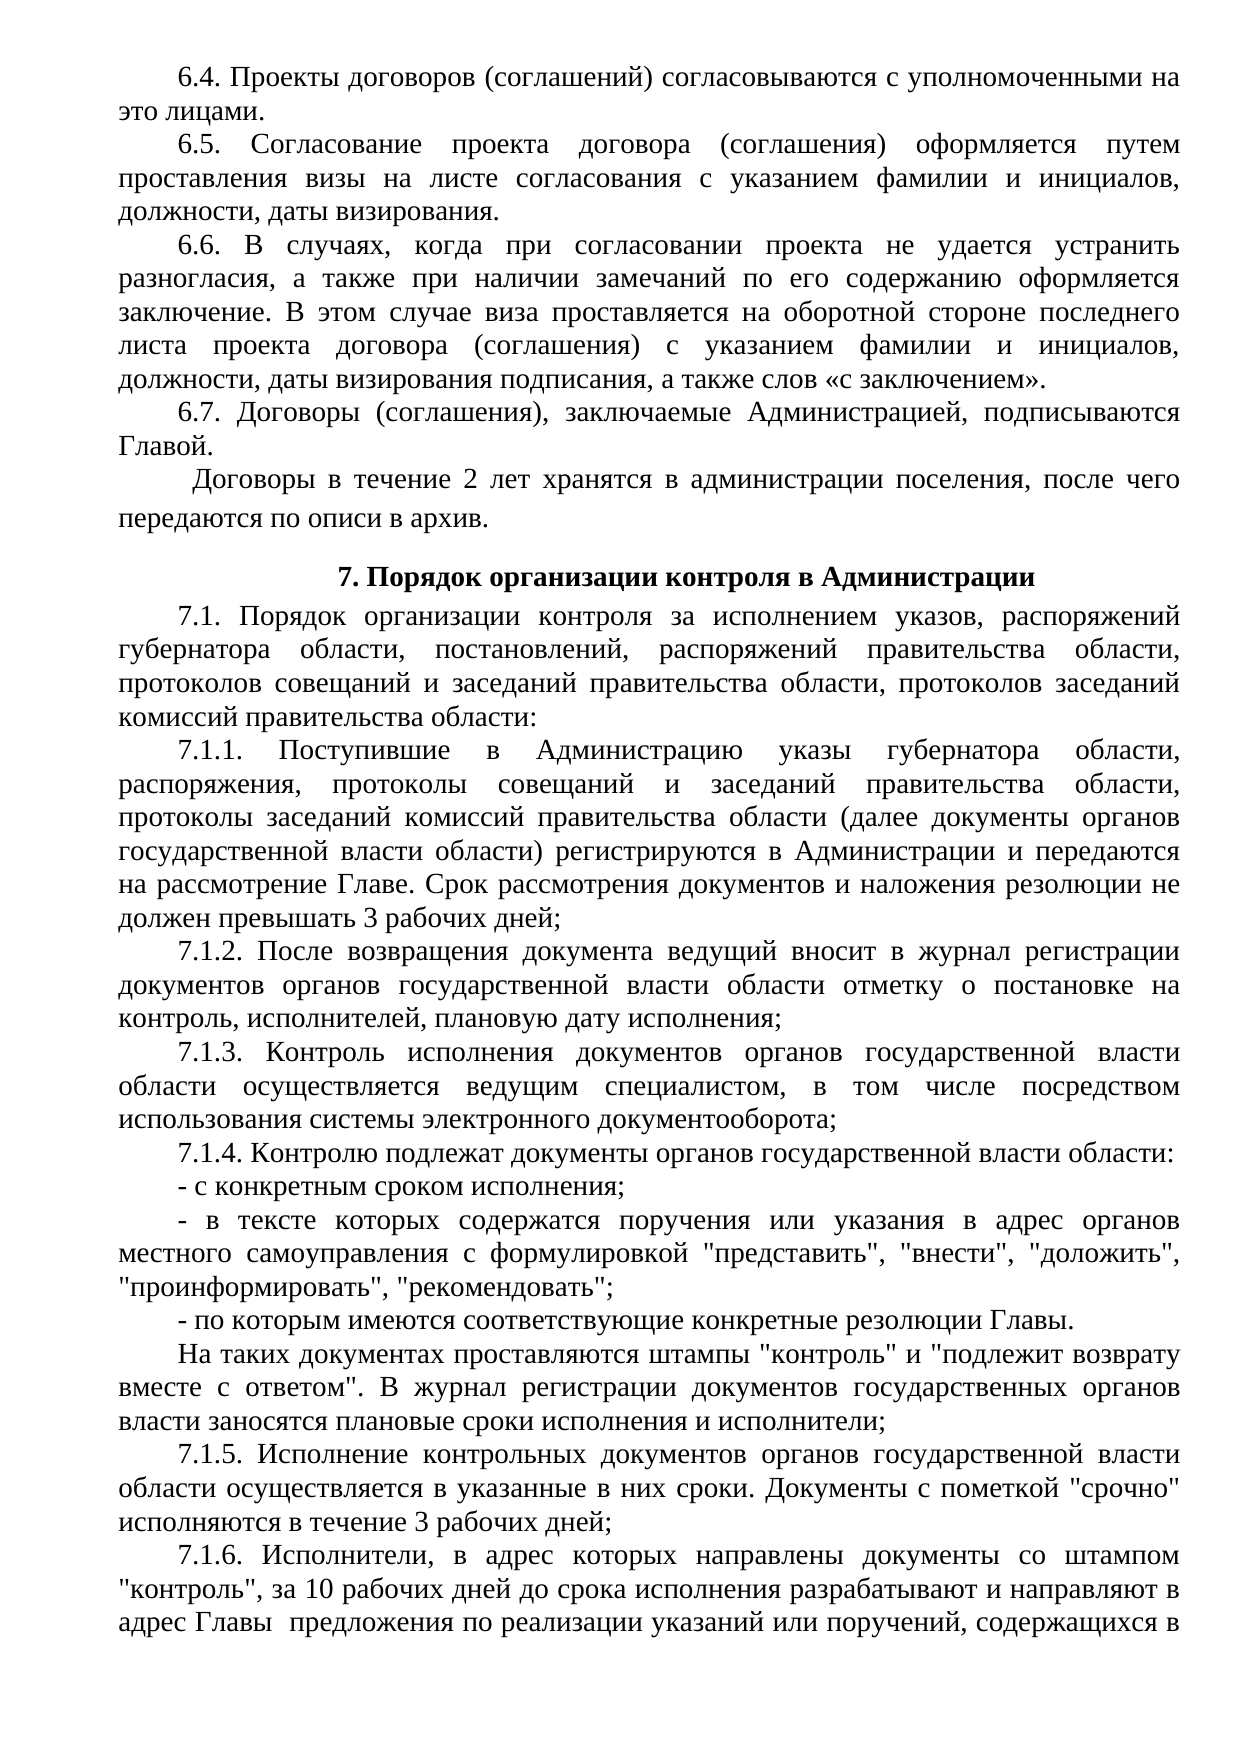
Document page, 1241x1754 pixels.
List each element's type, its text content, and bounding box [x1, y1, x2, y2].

text 7.1.3. Контроль исполнения документов органов государственной власти области осуществляется ведущим специалистом, в том числе посредством использования системы электронного документооборота; [118, 1034, 1181, 1135]
text - с конкретным сроком исполнения; [118, 1168, 1181, 1202]
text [118, 1537, 1181, 1638]
text 6.5. Согласование проекта договора (соглашения) оформляется путем проставления визы на листе согласования с указанием фамилии и инициалов, должности, даты визирования. [118, 126, 1181, 227]
text 7.1. Порядок организации контроля за исполнением указов, распоряжений губернатора области, постановлений, распоряжений правительства области, протоколов совещаний и заседаний правительства области, протоколов заседаний комиссий правительства области: [118, 598, 1181, 732]
text - по которым имеются соответствующие конкретные резолюции Главы. [118, 1302, 1181, 1336]
text 7.1.4. Контролю подлежат документы органов государственной власти области: [118, 1135, 1181, 1168]
text На таких документах проставляются штампы "контроль" и "подлежит возврату вместе с ответом". В журнал регистрации документов государственных органов власти заносятся плановые сроки исполнения и исполнители; [118, 1336, 1181, 1437]
text - в тексте которых содержатся поручения или указания в адрес органов местного самоуправления с формулировкой "представить", "внести", "доложить", "проинформировать", "рекомендовать"; [118, 1202, 1181, 1302]
text 6.6. В случаях, когда при согласовании проекта не удается устранить разногласия, а также при наличии замечаний по его содержанию оформляется заключение. В этом случае виза проставляется на оборотной стороне последнего листа проекта договора (соглашения) с указанием фамилии и инициалов, должности, даты визирования подписания, а также слов «с заключением». [118, 227, 1181, 394]
text Договоры в течение 2 лет хранятся в администрации поселения, после чего передаются по описи в архив. [118, 462, 1181, 534]
text 7. Порядок организации контроля в Администрации [118, 559, 1181, 593]
text 7.1.5. Исполнение контрольных документов органов государственной власти области осуществляется в указанные в них сроки. Документы с пометкой "срочно" исполняются в течение 3 рабочих дней; [118, 1437, 1181, 1537]
text 7.1.1. Поступившие в Администрацию указы губернатора области, распоряжения, протоколы совещаний и заседаний правительства области, протоколы заседаний комиссий правительства области (далее документы органов государственной власти области) регистрируются в Администрации и передаются на рассмотрение Главе. Срок рассмотрения документов и наложения резолюции не должен превышать 3 рабочих дней; [118, 732, 1181, 933]
text 7.1.2. После возвращения документа ведущий вносит в журнал регистрации документов органов государственной власти области отметку о постановке на контроль, исполнителей, плановую дату исполнения; [118, 933, 1181, 1034]
text 6.7. Договоры (соглашения), заключаемые Администрацией, подписываются Главой. [118, 394, 1181, 462]
text 6.4. Проекты договоров (соглашений) согласовываются с уполномоченными на это лицами. [118, 59, 1181, 126]
